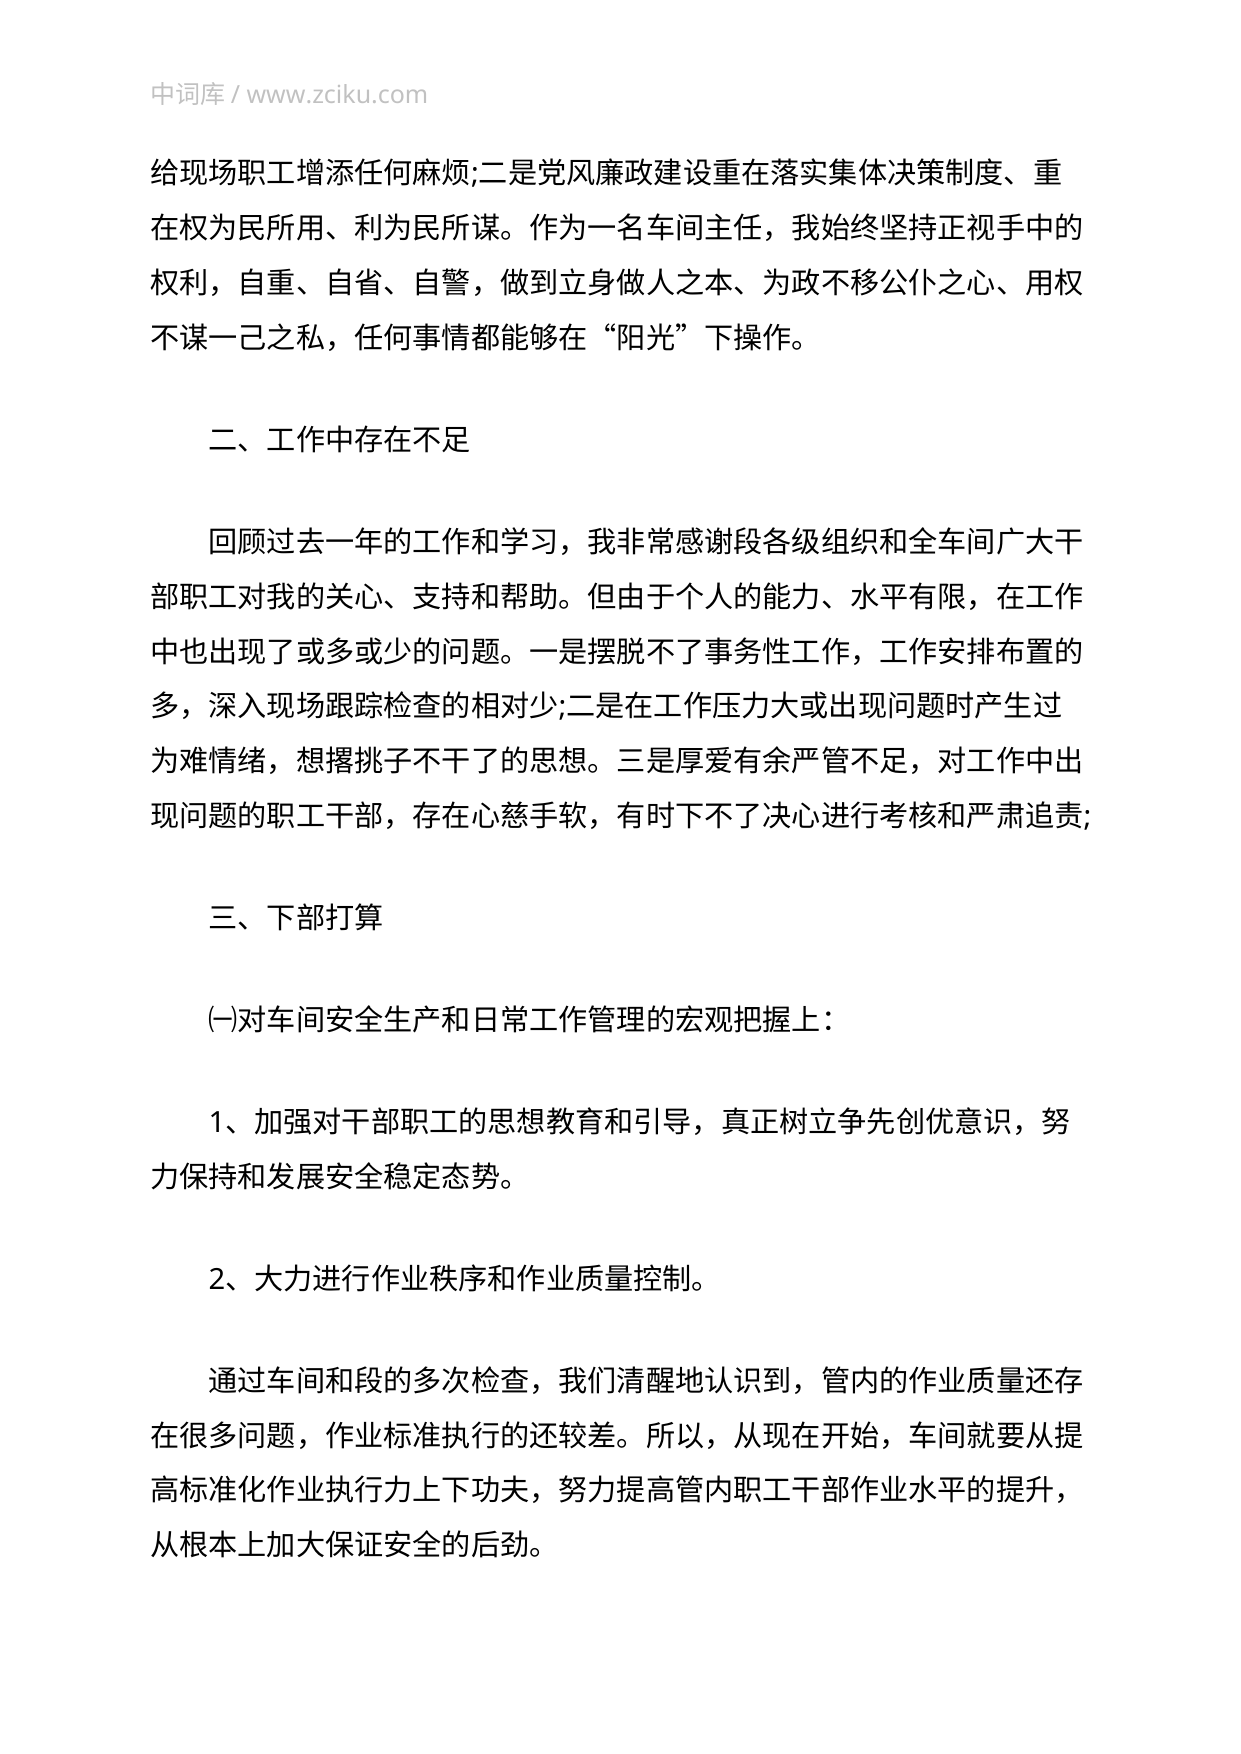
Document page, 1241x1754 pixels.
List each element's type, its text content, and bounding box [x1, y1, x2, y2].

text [150, 150, 1090, 357]
text 二、工作中存在不足 [150, 417, 1090, 459]
text 1、加强对干部职工的思想教育和引导，真正树立争先创优意识，努力保持和发展安全稳定态势。 [150, 1098, 1090, 1196]
text 2、大力进行作业秩序和作业质量控制。 [150, 1255, 1090, 1298]
text 通过车间和段的多次检查，我们清醒地认识到，管内的作业质量还存在很多问题，作业标准执行的还较差。所以，从现在开始，车间就要从提高标准化作业执行力上下功夫，努力提高管内职工干部作业水平的提升，从根本上加大保证安全的后劲。 [150, 1357, 1090, 1564]
text 回顾过去一年的工作和学习，我非常感谢段各级组织和全车间广大干部职工对我的关心、支持和帮助。但由于个人的能力、水平有限，在工作中也出现了或多或少的问题。一是摆脱不了事务性工作，工作安排布置的多，深入现场跟踪检查的相对少;二是在工作压力大或出现问题时产生过为难情绪，想撂挑子不干了的思想。三是厚爱有余严管不足，对工作中出现问题的职工干部，存在心慈手软，有时下不了决心进行考核和严肃追责; [150, 518, 1090, 835]
text 三、下部打算 [150, 895, 1090, 937]
text ㈠对车间安全生产和日常工作管理的宏观把握上： [150, 997, 1090, 1039]
